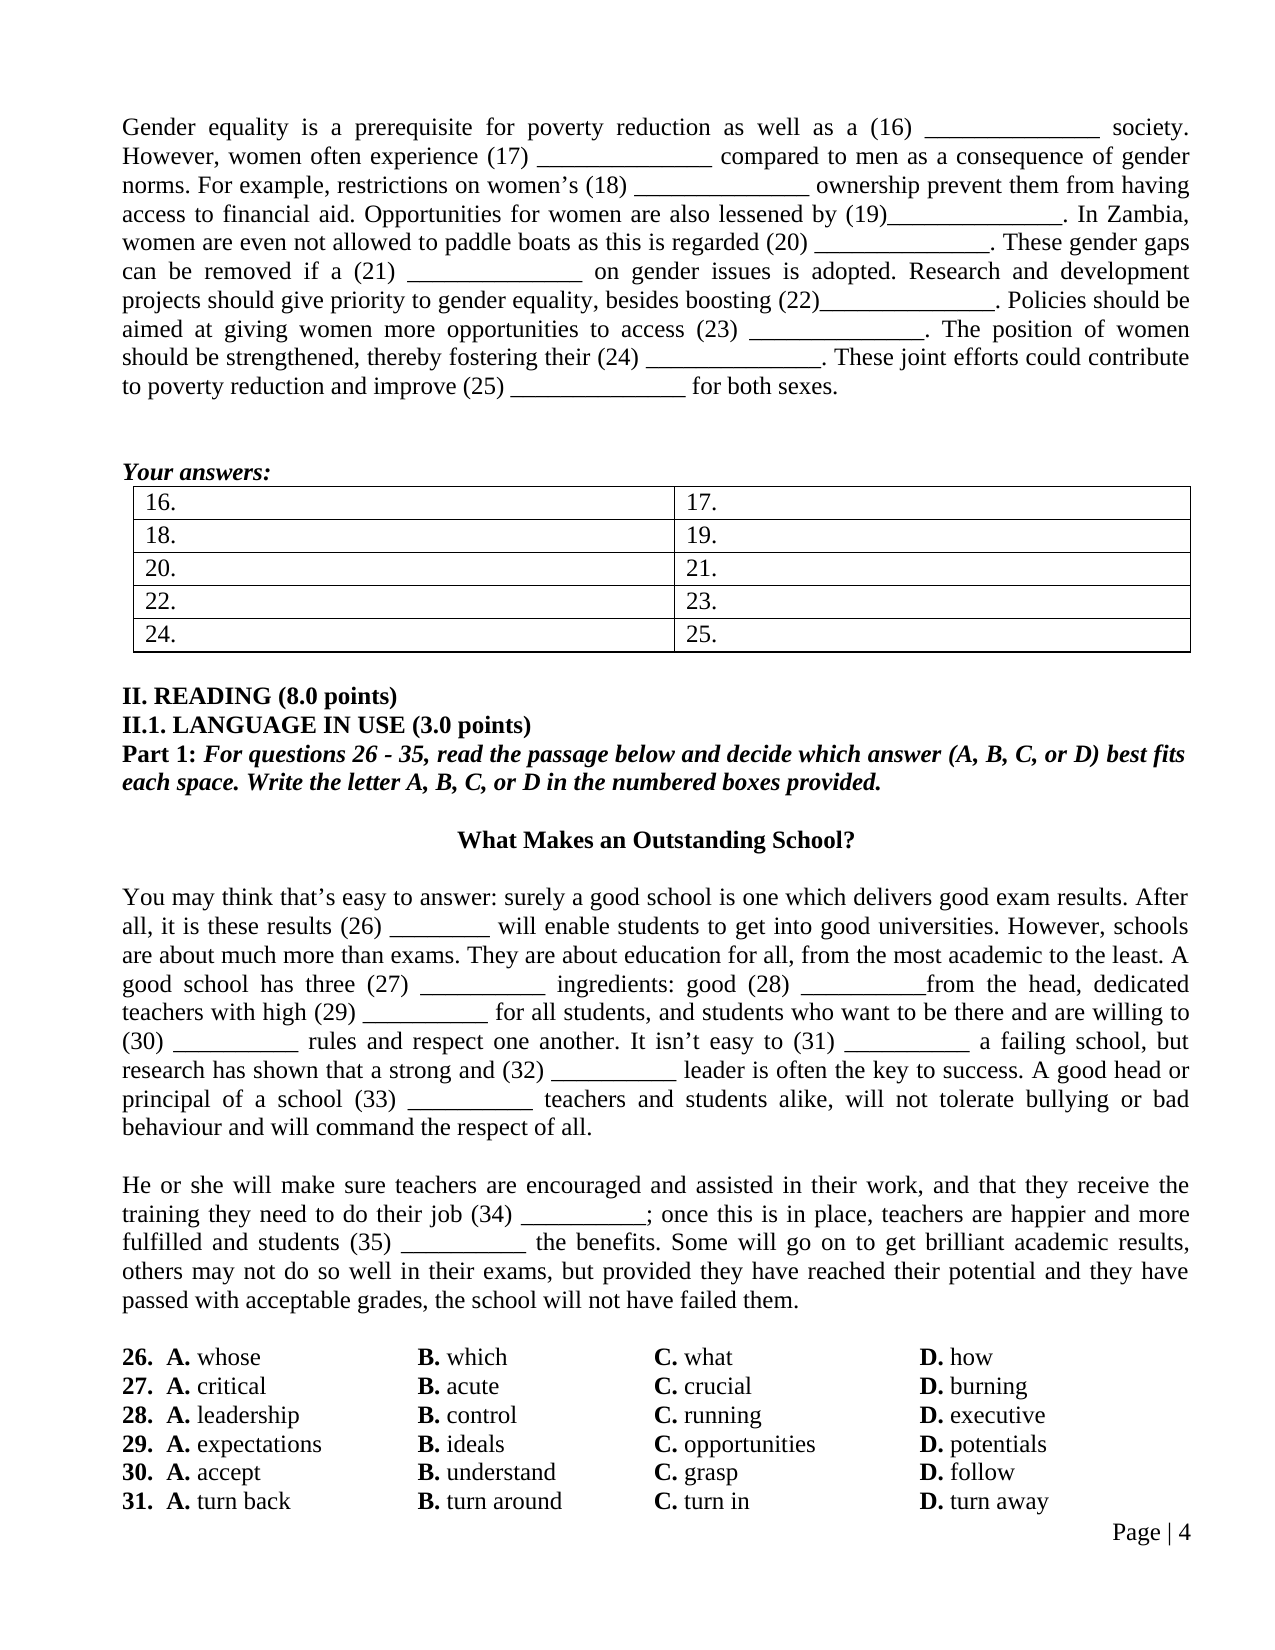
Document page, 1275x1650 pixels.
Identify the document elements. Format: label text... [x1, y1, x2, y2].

text II.1. LANGUAGE IN USE (3.0 points) [122, 710, 1191, 739]
text You may think that’s easy to answer: surely a good school is one which delivers good exam results. After all, it is these results (26) ________ will enable students to get into good universities. However, schools are about much more than exams. They are about education for all, from the most academic to the least. A good school has three (27) __________ ingredients: good (28) __________from the head, dedicated teachers with high (29) __________ for all students, and students who want to be there and are willing to (30) __________ rules and respect one another. It isn’t easy to (31) __________ a failing school, but research has shown that a strong and (32) __________ leader is often the key to success. A good head or principal of a school (33) __________ teachers and students alike, will not tolerate bullying or bad behaviour and will command the respect of all. [122, 882, 1191, 1141]
table_cell 22. [134, 586, 674, 618]
text 26. A. whose B. which C. what D. how [122, 1342, 1191, 1371]
table_cell 23. [675, 586, 1190, 618]
table_cell 20. [134, 553, 674, 585]
text What Makes an Outstanding School? [122, 825, 1191, 854]
text 28. A. leadership B. control C. running D. executive [122, 1400, 1191, 1429]
table_cell 19. [675, 520, 1190, 552]
table_cell 25. [675, 619, 1190, 651]
table_header 16. [134, 487, 674, 519]
text Your answers: [122, 457, 1191, 486]
text He or she will make sure teachers are encouraged and assisted in their work, and that they receive the training they need to do their job (34) __________; once this is in place, teachers are happier and more fulfilled and students (35) __________ the benefits. Some will go on to get brilliant academic results, others may not do so well in their exams, but provided they have reached their potential and they have passed with acceptable grades, the school will not have failed them. [122, 1170, 1191, 1314]
text 31. A. turn back B. turn around C. turn in D. turn away [122, 1486, 1191, 1515]
text 30. A. accept B. understand C. grasp D. follow [122, 1457, 1191, 1486]
table_cell 18. [134, 520, 674, 552]
table_header 17. [675, 487, 1190, 519]
text 27. A. critical B. acute C. crucial D. burning [122, 1371, 1191, 1400]
table_cell 21. [675, 553, 1190, 585]
text Part 1: For questions 26 - 35, read the passage below and decide which answer (A, B, C, or D) best fits each space. Write the letter A, B, C, or D in the numbered boxes provided. [122, 739, 1191, 796]
text Gender equality is a prerequisite for poverty reduction as well as a (16) ______________ society. However, women often experience (17) ______________ compared to men as a consequence of gender norms. For example, restrictions on women’s (18) ______________ ownership prevent them from having access to financial aid. Opportunities for women are also lessened by (19)______________. In Zambia, women are even not allowed to paddle boats as this is regarded (20) ______________. These gender gaps can be removed if a (21) ______________ on gender issues is adopted. Research and development projects should give priority to gender equality, besides boosting (22)______________. Policies should be aimed at giving women more opportunities to access (23) ______________. The position of women should be strengthened, thereby fostering their (24) ______________. These joint efforts could contribute to poverty reduction and improve (25) ______________ for both sexes. [122, 112, 1191, 400]
text II. READING (8.0 points) [122, 681, 1191, 710]
text 29. A. expectations B. ideals C. opportunities D. potentials [122, 1429, 1191, 1457]
table_cell 24. [134, 619, 674, 651]
